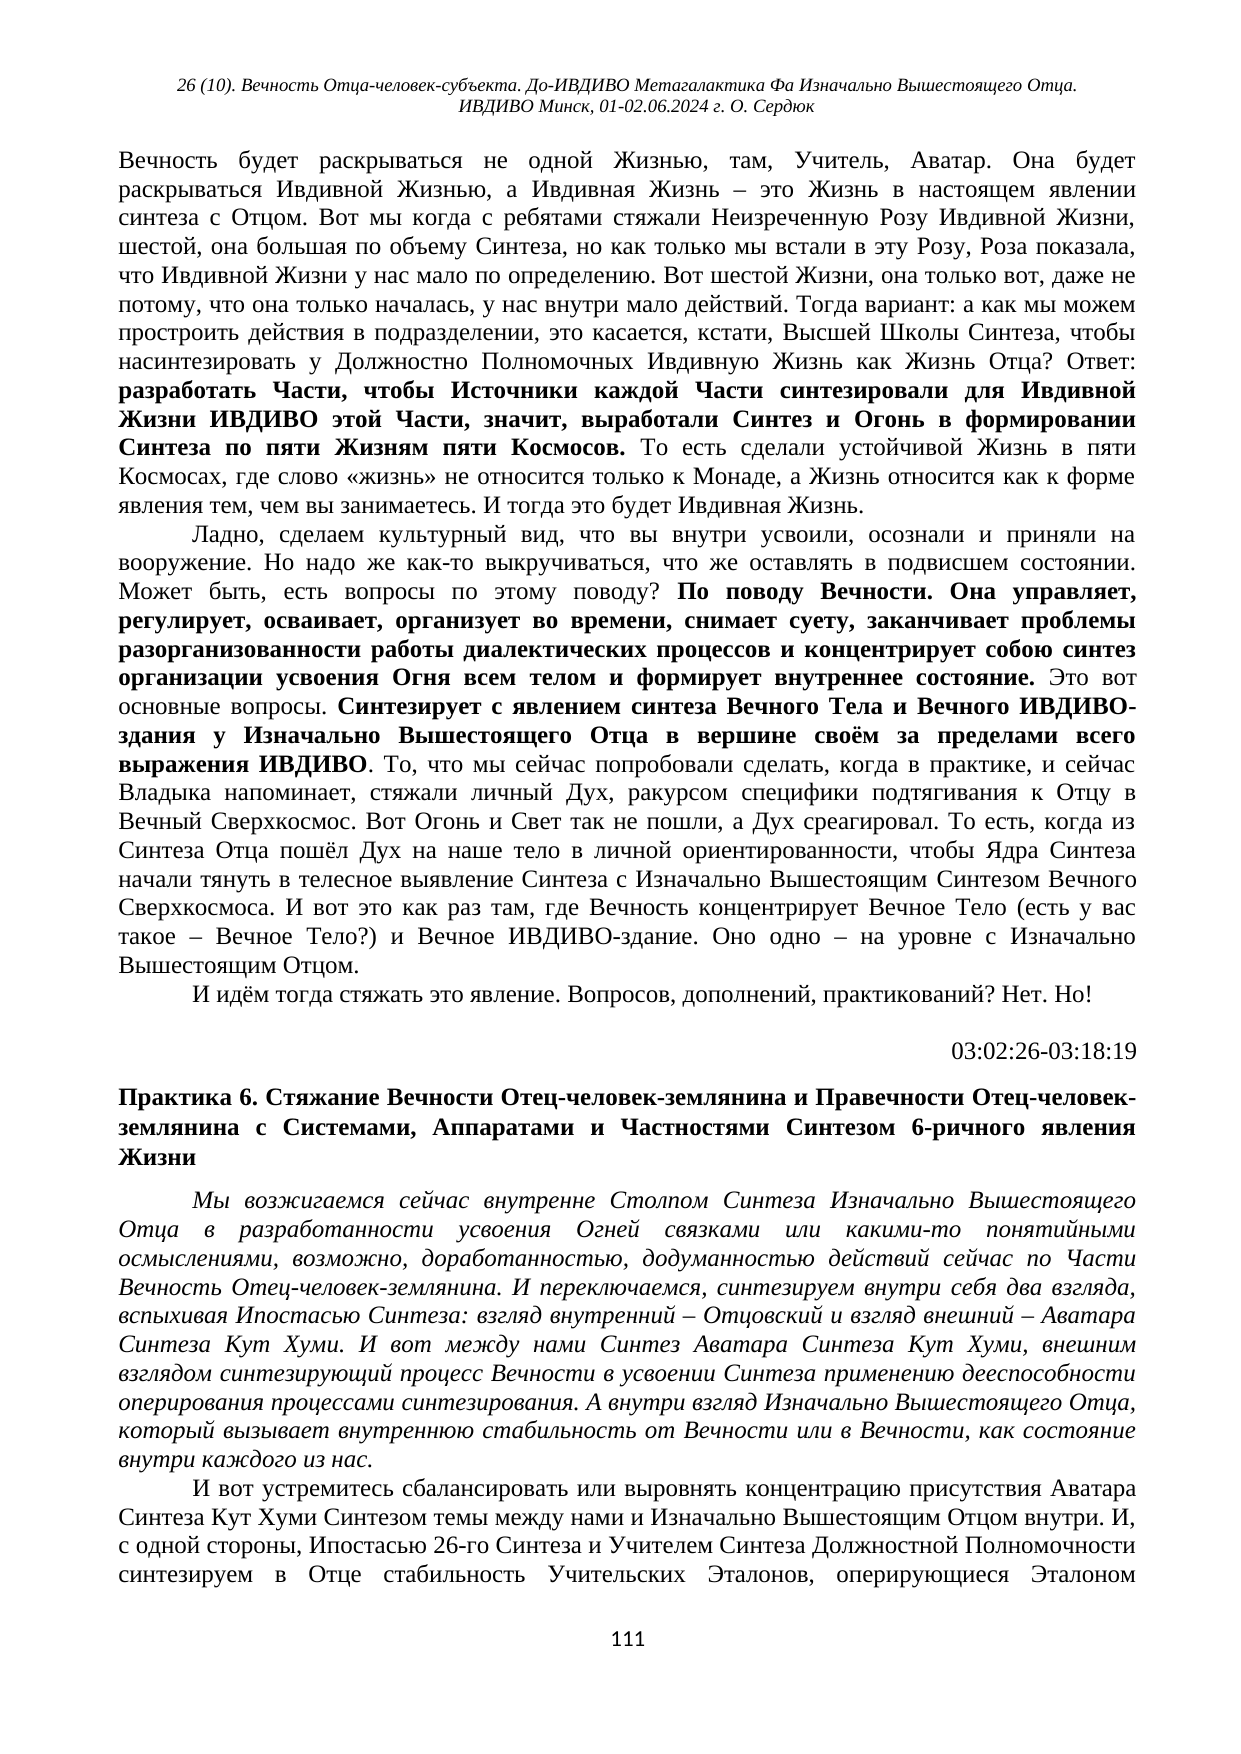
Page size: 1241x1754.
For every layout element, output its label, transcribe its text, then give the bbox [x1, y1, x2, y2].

text 03:02:26-03:18:19 [118, 1036, 1137, 1065]
text Мы возжигаемся сейчас внутренне Столпом Синтеза Изначально Вышестоящего Отца в разработанности усвоения Огней связками или какими-то понятийными осмыслениями, возможно, доработанностью, додуманностью действий сейчас по Части Вечность Отец-человек-землянина. И переключаемся, синтезируем внутри себя два взгляда, вспыхивая Ипостасью Синтеза: взгляд внутренний – Отцовский и взгляд внешний – Аватара Синтеза Кут Хуми. И вот между нами Синтез Аватара Синтеза Кут Хуми, внешним взглядом синтезирующий процесс Вечности в усвоении Синтеза применению дееспособности оперирования процессами синтезирования. А внутри взгляд Изначально Вышестоящего Отца, который вызывает внутреннюю стабильность от Вечности или в Вечности, как состояние внутри каждого из нас. [118, 1185, 1137, 1473]
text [118, 1473, 1137, 1588]
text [118, 145, 1137, 519]
text И идём тогда стяжать это явление. Вопросов, дополнений, практикований? Нет. Но! [118, 979, 1137, 1007]
subtitle Практика 6. Стяжание Вечности Отец-человек-землянина и Правечности Отец-человек-землянина с Системами, Аппаратами и Частностями Синтезом 6-ричного явления Жизни [118, 1082, 1137, 1171]
text Ладно, сделаем культурный вид, что вы внутри усвоили, осознали и приняли на вооружение. Но надо же как-то выкручиваться, что же оставлять в подвисшем состоянии. Может быть, есть вопросы по этому поводу? По поводу Вечности. Она управляет, регулирует, осваивает, организует во времени, снимает суету, заканчивает проблемы разорганизованности работы диалектических процессов и концентрирует собою синтез организации усвоения Огня всем телом и формирует внутреннее состояние. Это вот основные вопросы. Синтезирует с явлением синтеза Вечного Тела и Вечного ИВДИВО-здания у Изначально Вышестоящего Отца в вершине своём за пределами всего выражения ИВДИВО. То, что мы сейчас попробовали сделать, когда в практике, и сейчас Владыка напоминает, стяжали личный Дух, ракурсом специфики подтягивания к Отцу в Вечный Сверхкосмос. Вот Огонь и Свет так не пошли, а Дух среагировал. То есть, когда из Синтеза Отца пошёл Дух на наше тело в личной ориентированности, чтобы Ядра Синтеза начали тянуть в телесное выявление Синтеза с Изначально Вышестоящим Синтезом Вечного Сверхкосмоса. И вот это как раз там, где Вечность концентрирует Вечное Тело (есть у вас такое – Вечное Тело?) и Вечное ИВДИВО-здание. Оно одно – на уровне с Изначально Вышестоящим Отцом. [118, 519, 1137, 979]
